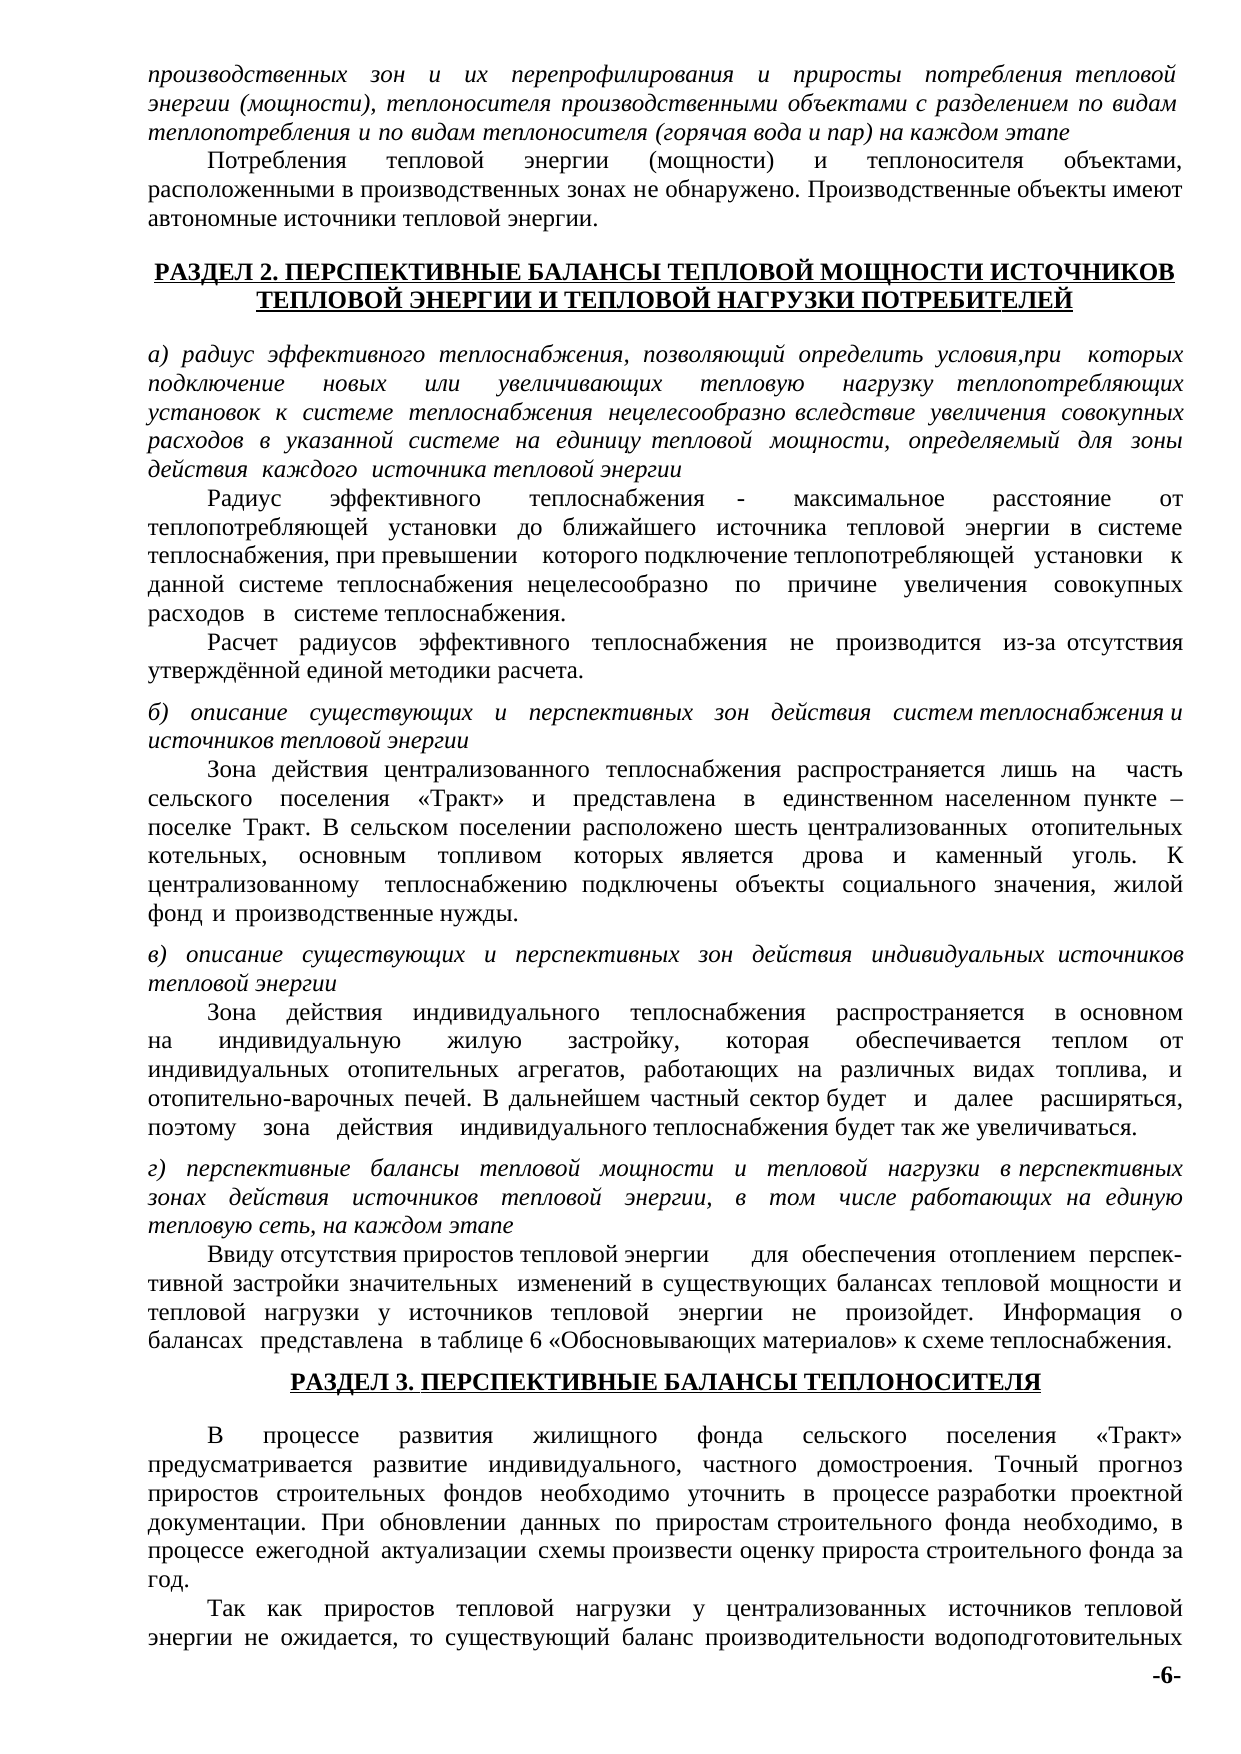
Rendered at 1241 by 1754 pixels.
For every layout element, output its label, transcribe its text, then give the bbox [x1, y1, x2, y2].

text Расчет радиусов эффективного теплоснабжения не производится из-за отсутствия утверждённой единой методики расчета. [148, 627, 1183, 684]
text В процессе развития жилищного фонда сельского поселения «Тракт» предусматривается развитие индивидуального, частного домостроения. Точный прогноз приростов строительных фондов необходимо уточнить в процессе разработки проектной документации. При обновлении данных по приростам строительного фонда необходимо, в процессе ежегодной актуализации схемы произвести оценку прироста строительного фонда за год. [148, 1420, 1183, 1593]
text в) описание существующих и перспективных зон действия индивидуальных источников тепловой энергии [148, 939, 1183, 997]
text а) радиус эффективного теплоснабжения, позволяющий определить условия,при которых подключение новых или увеличивающих тепловую нагрузку теплопотребляющих установок к системе теплоснабжения нецелесообразно вследствие увеличения совокупных расходов в указанной системе на единицу тепловой мощности, определяемый для зоны действия каждого источника тепловой энергии [148, 339, 1183, 483]
text Радиус эффективного теплоснабжения - максимальное расстояние от теплопотребляющей установки до ближайшего источника тепловой энергии в системе теплоснабжения, при превышении которого подключение теплопотребляющей установки к данной системе теплоснабжения нецелесообразно по причине увеличения совокупных расходов в системе теплоснабжения. [148, 483, 1183, 627]
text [148, 59, 1176, 145]
text Потребления тепловой энергии (мощности) и теплоносителя объектами, расположенными в производственных зонах не обнаружено. Производственные объекты имеют автономные источники тепловой энергии. [148, 145, 1183, 232]
text Ввиду отсутствия приростов тепловой энергии для обеспечения отоплением перспек-тивной застройки значительных изменений в существующих балансах тепловой мощности и тепловой нагрузки у источников тепловой энергии не произойдет. Информация о балансах представлена в таблице 6 «Обосновывающих материалов» к схеме теплоснабжения. [148, 1239, 1182, 1354]
text Зона действия централизованного теплоснабжения распространяется лишь на часть сельского поселения «Тракт» и представлена в единственном населенном пункте – поселке Тракт. В сельском поселении расположено шесть централизованных отопительных котельных, основным топливом которых является дрова и каменный уголь. К централизованному теплоснабжению подключены объекты социального значения, жилой фонд и производственные нужды. [148, 754, 1183, 927]
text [148, 1593, 1183, 1650]
text г) перспективные балансы тепловой мощности и тепловой нагрузки в перспективных зонах действия источников тепловой энергии, в том числе работающих на единую тепловую сеть, на каждом этапе [148, 1153, 1183, 1239]
text РАЗДЕЛ 3. ПЕРСПЕКТИВНЫЕ БАЛАНСЫ ТЕПЛОНОСИТЕЛЯ [148, 1367, 1183, 1395]
text Зона действия индивидуального теплоснабжения распространяется в основном на индивидуальную жилую застройку, которая обеспечивается теплом от индивидуальных отопительных агрегатов, работающих на различных видах топлива, и отопительно-варочных печей. В дальнейшем частный сектор будет и далее расширяться, поэтому зона действия индивидуального теплоснабжения будет так же увеличиваться. [148, 997, 1183, 1140]
text РАЗДЕЛ 2. ПЕРСПЕКТИВНЫЕ БАЛАНСЫ ТЕПЛОВОЙ МОЩНОСТИ ИСТОЧНИКОВ ТЕПЛОВОЙ ЭНЕРГИИ И ТЕПЛОВОЙ НАГРУЗКИ ПОТРЕБИТЕЛЕЙ [148, 257, 1181, 314]
text б) описание существующих и перспективных зон действия систем теплоснабжения и источников тепловой энергии [148, 697, 1183, 754]
